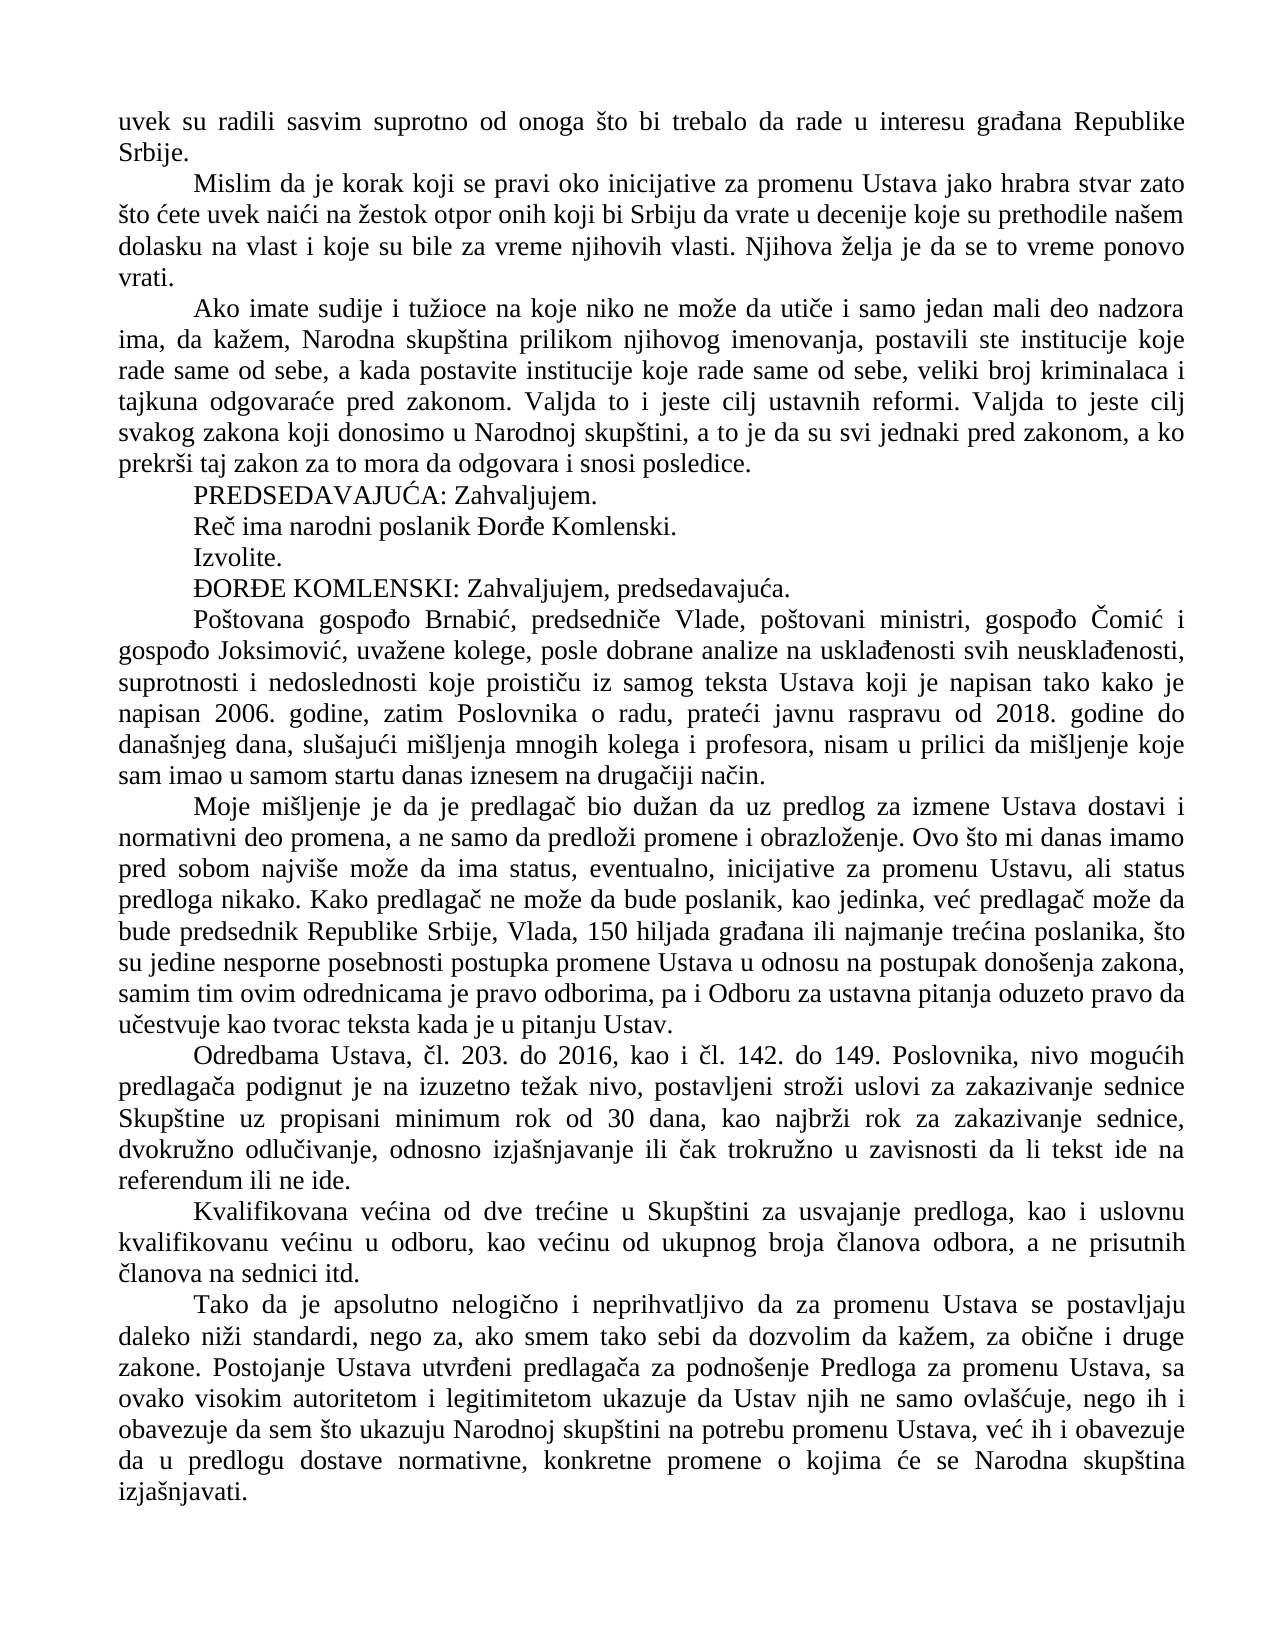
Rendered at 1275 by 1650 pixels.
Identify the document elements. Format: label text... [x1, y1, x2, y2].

text Odredbama Ustava, čl. 203. do 2016, kao i čl. 142. do 149. Poslovnika, nivo mogućih predlagača podignut je na izuzetno težak nivo, postavljeni stroži uslovi za zakazivanje sednice Skupštine uz propisani minimum rok od 30 dana, kao najbrži rok za zakazivanje sednice, dvokružno odlučivanje, odnosno izjašnjavanje ili čak trokružno u zavisnosti da li tekst ide na referendum ili ne ide. [118, 1039, 1186, 1195]
text Moje mišljenje je da je predlagač bio dužan da uz predlog za izmene Ustava dostavi i normativni deo promena, a ne samo da predloži promene i obrazloženje. Ovo što mi danas imamo pred sobom najviše može da ima status, eventualno, inicijative za promenu Ustavu, ali status predloga nikako. Kako predlagač ne može da bude poslanik, kao jedinka, već predlagač može da bude predsednik Republike Srbije, Vlada, 150 hiljada građana ili najmanje trećina poslanika, što su jedine nesporne posebnosti postupka promene Ustava u odnosu na postupak donošenja zakona, samim tim ovim odrednicama je pravo odborima, pa i Odboru za ustavna pitanja oduzeto pravo da učestvuje kao tvorac teksta kada je u pitanju Ustav. [118, 790, 1186, 1039]
text Ako imate sudije i tužioce na koje niko ne može da utiče i samo jedan mali deo nadzora ima, da kažem, Narodna skupština prilikom njihovog imenovanja, postavili ste institucije koje rade same od sebe, a kada postavite institucije koje rade same od sebe, veliki broj kriminalaca i tajkuna odgovaraće pred zakonom. Valjda to i jeste cilj ustavnih reformi. Valjda to jeste cilj svakog zakona koji donosimo u Narodnoj skupštini, a to je da su svi jednaki pred zakonom, a ko prekrši taj zakon za to mora da odgovara i snosi posledice. [118, 292, 1186, 479]
text Kvalifikovana većina od dve trećine u Skupštini za usvajanje predloga, kao i uslovnu kvalifikovanu većinu u odboru, kao većinu od ukupnog broja članova odbora, a ne prisutnih članova na sednici itd. [118, 1195, 1186, 1288]
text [118, 105, 1186, 167]
text Poštovana gospođo Brnabić, predsedniče Vlade, poštovani ministri, gospođo Čomić i gospođo Joksimović, uvažene kolege, posle dobrane analize na usklađenosti svih neusklađenosti, suprotnosti i nedoslednosti koje proističu iz samog teksta Ustava koji je napisan tako kako je napisan 2006. godine, zatim Poslovnika o radu, prateći javnu raspravu od 2018. godine do današnjeg dana, slušajući mišljenja mnogih kolega i profesora, nisam u prilici da mišljenje koje sam imao u samom startu danas iznesem na drugačiji način. [118, 603, 1186, 790]
text PREDSEDAVAJUĆA: Zahvaljujem. [118, 479, 1186, 510]
text Izvolite. [118, 541, 1186, 572]
text Tako da je apsolutno nelogično i neprihvatljivo da za promenu Ustava se postavljaju daleko niži standardi, nego za, ako smem tako sebi da dozvolim da kažem, za obične i druge zakone. Postojanje Ustava utvrđeni predlagača za podnošenje Predloga za promenu Ustava, sa ovako visokim autoritetom i legitimitetom ukazuje da Ustav njih ne samo ovlašćuje, nego ih i obavezuje da sem što ukazuju Narodnoj skupštini na potrebu promenu Ustava, već ih i obavezuje da u predlogu dostave normativne, konkretne promene o kojima će se Narodna skupština izjašnjavati. [118, 1288, 1186, 1507]
text Reč ima narodni poslanik Đorđe Komlenski. [118, 510, 1186, 541]
text ĐORĐE KOMLENSKI: Zahvaljujem, predsedavajuća. [118, 572, 1186, 603]
text Mislim da je korak koji se pravi oko inicijative za promenu Ustava jako hrabra stvar zato što ćete uvek naići na žestok otpor onih koji bi Srbiju da vrate u decenije koje su prethodile našem dolasku na vlast i koje su bile za vreme njihovih vlasti. Njihova želja je da se to vreme ponovo vrati. [118, 167, 1186, 292]
